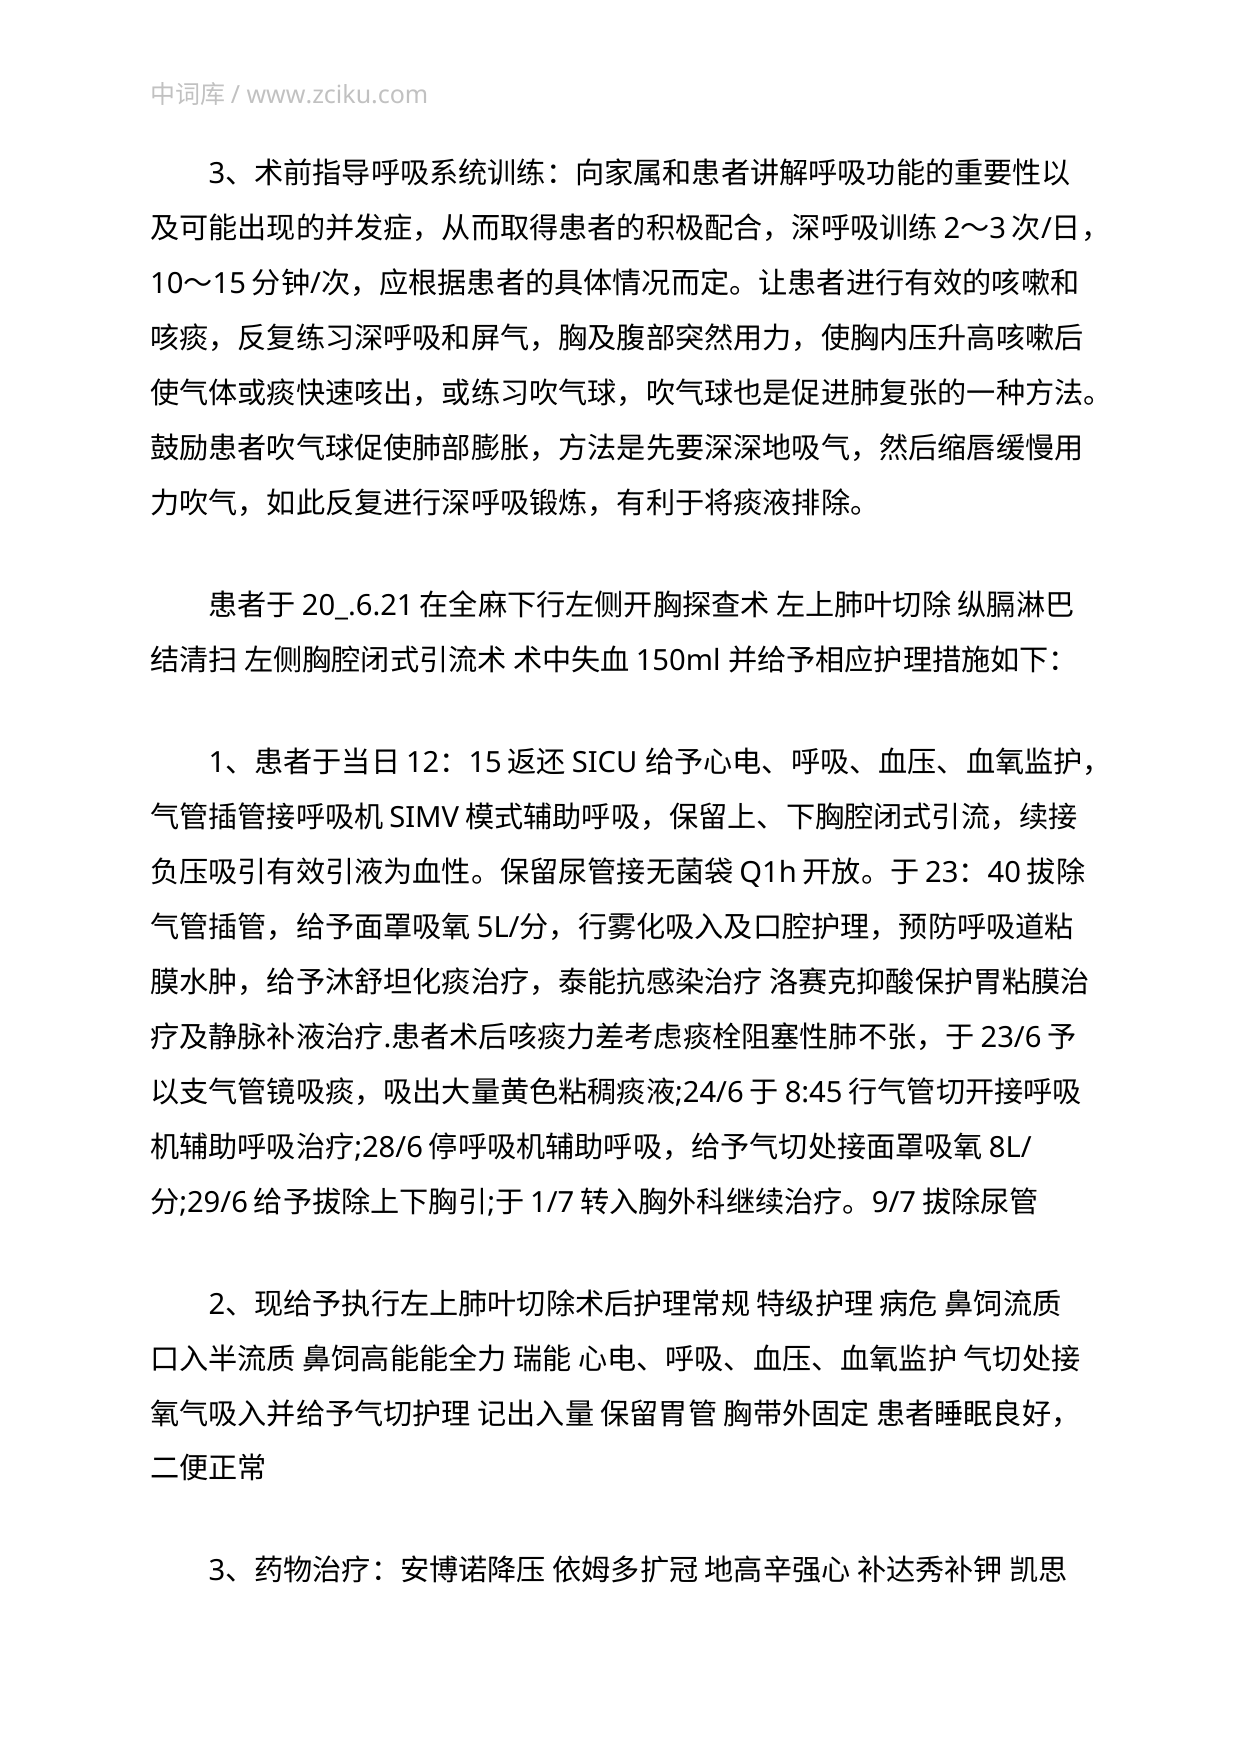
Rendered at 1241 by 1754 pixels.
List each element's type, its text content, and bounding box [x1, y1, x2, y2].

text 2、现给予执行左上肺叶切除术后护理常规 特级护理 病危 鼻饲流质 口入半流质 鼻饲高能能全力 瑞能 心电、呼吸、血压、血氧监护 气切处接氧气吸入并给予气切护理 记出入量 保留胃管 胸带外固定 患者睡眠良好，二便正常 [150, 1280, 1090, 1487]
text 1、患者于当日12：15返还SICU 给予心电、呼吸、血压、血氧监护，气管插管接呼吸机SIMV模式辅助呼吸，保留上、下胸腔闭式引流，续接负压吸引有效引液为血性。保留尿管接无菌袋Q1h开放。于23：40拔除气管插管，给予面罩吸氧5L/分，行雾化吸入及口腔护理，预防呼吸道粘膜水肿，给予沐舒坦化痰治疗，泰能抗感染治疗 洛赛克抑酸保护胃粘膜治疗及静脉补液治疗.患者术后咳痰力差考虑痰栓阻塞性肺不张，于23/6予以支气管镜吸痰，吸出大量黄色粘稠痰液;24/6于8:45行气管切开接呼吸机辅助呼吸治疗;28/6停呼吸机辅助呼吸，给予气切处接面罩吸氧8L/分;29/6给予拔除上下胸引;于1/7转入胸外科继续治疗。9/7拔除尿管 [150, 738, 1090, 1221]
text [150, 1547, 1090, 1589]
text 患者于20_.6.21在全麻下行左侧开胸探查术 左上肺叶切除 纵膈淋巴结清扫 左侧胸腔闭式引流术 术中失血150ml 并给予相应护理措施如下： [150, 581, 1090, 679]
text 3、术前指导呼吸系统训练：向家属和患者讲解呼吸功能的重要性以及可能出现的并发症，从而取得患者的积极配合，深呼吸训练2～3次/日，10～15分钟/次，应根据患者的具体情况而定。让患者进行有效的咳嗽和咳痰，反复练习深呼吸和屏气，胸及腹部突然用力，使胸内压升高咳嗽后使气体或痰快速咳出，或练习吹气球，吹气球也是促进肺复张的一种方法。鼓励患者吹气球促使肺部膨胀，方法是先要深深地吸气，然后缩唇缓慢用力吹气，如此反复进行深呼吸锻炼，有利于将痰液排除。 [150, 150, 1090, 522]
